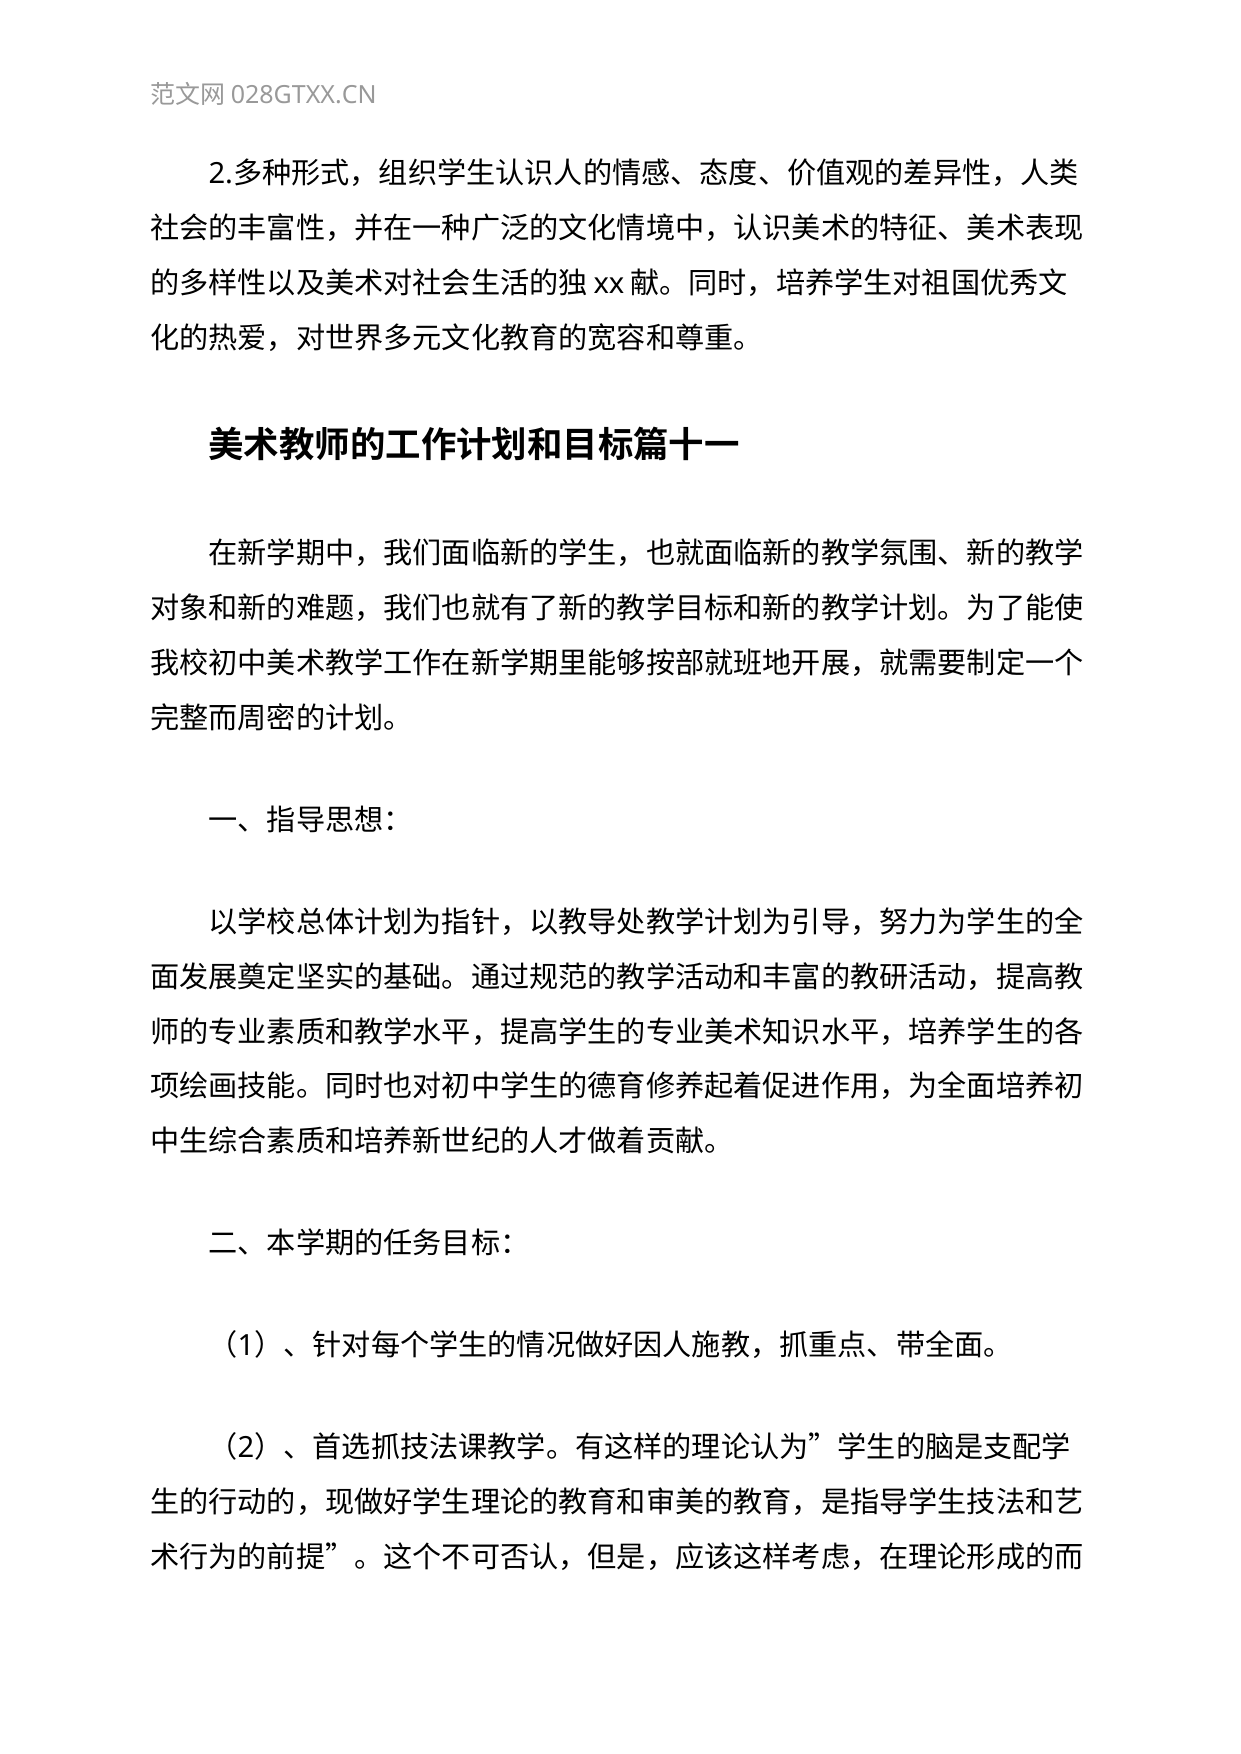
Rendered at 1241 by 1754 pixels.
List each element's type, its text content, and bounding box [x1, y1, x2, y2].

text 美术教师的工作计划和目标篇十一 [150, 417, 1090, 468]
text 一、指导思想： [150, 797, 1090, 839]
text 二、本学期的任务目标： [150, 1220, 1090, 1262]
text 以学校总体计划为指针，以教导处教学计划为引导，努力为学生的全面发展奠定坚实的基础。通过规范的教学活动和丰富的教研活动，提高教师的专业素质和教学水平，提高学生的专业美术知识水平，培养学生的各项绘画技能。同时也对初中学生的德育修养起着促进作用，为全面培养初中生综合素质和培养新世纪的人才做着贡献。 [150, 898, 1090, 1160]
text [150, 1423, 1090, 1576]
text 在新学期中，我们面临新的学生，也就面临新的教学氛围、新的教学对象和新的难题，我们也就有了新的教学目标和新的教学计划。为了能使我校初中美术教学工作在新学期里能够按部就班地开展，就需要制定一个完整而周密的计划。 [150, 530, 1090, 737]
text （1）、针对每个学生的情况做好因人施教，抓重点、带全面。 [150, 1321, 1090, 1364]
text 2.多种形式，组织学生认识人的情感、态度、价值观的差异性，人类社会的丰富性，并在一种广泛的文化情境中，认识美术的特征、美术表现的多样性以及美术对社会生活的独xx献。同时，培养学生对祖国优秀文化的热爱，对世界多元文化教育的宽容和尊重。 [150, 150, 1090, 357]
